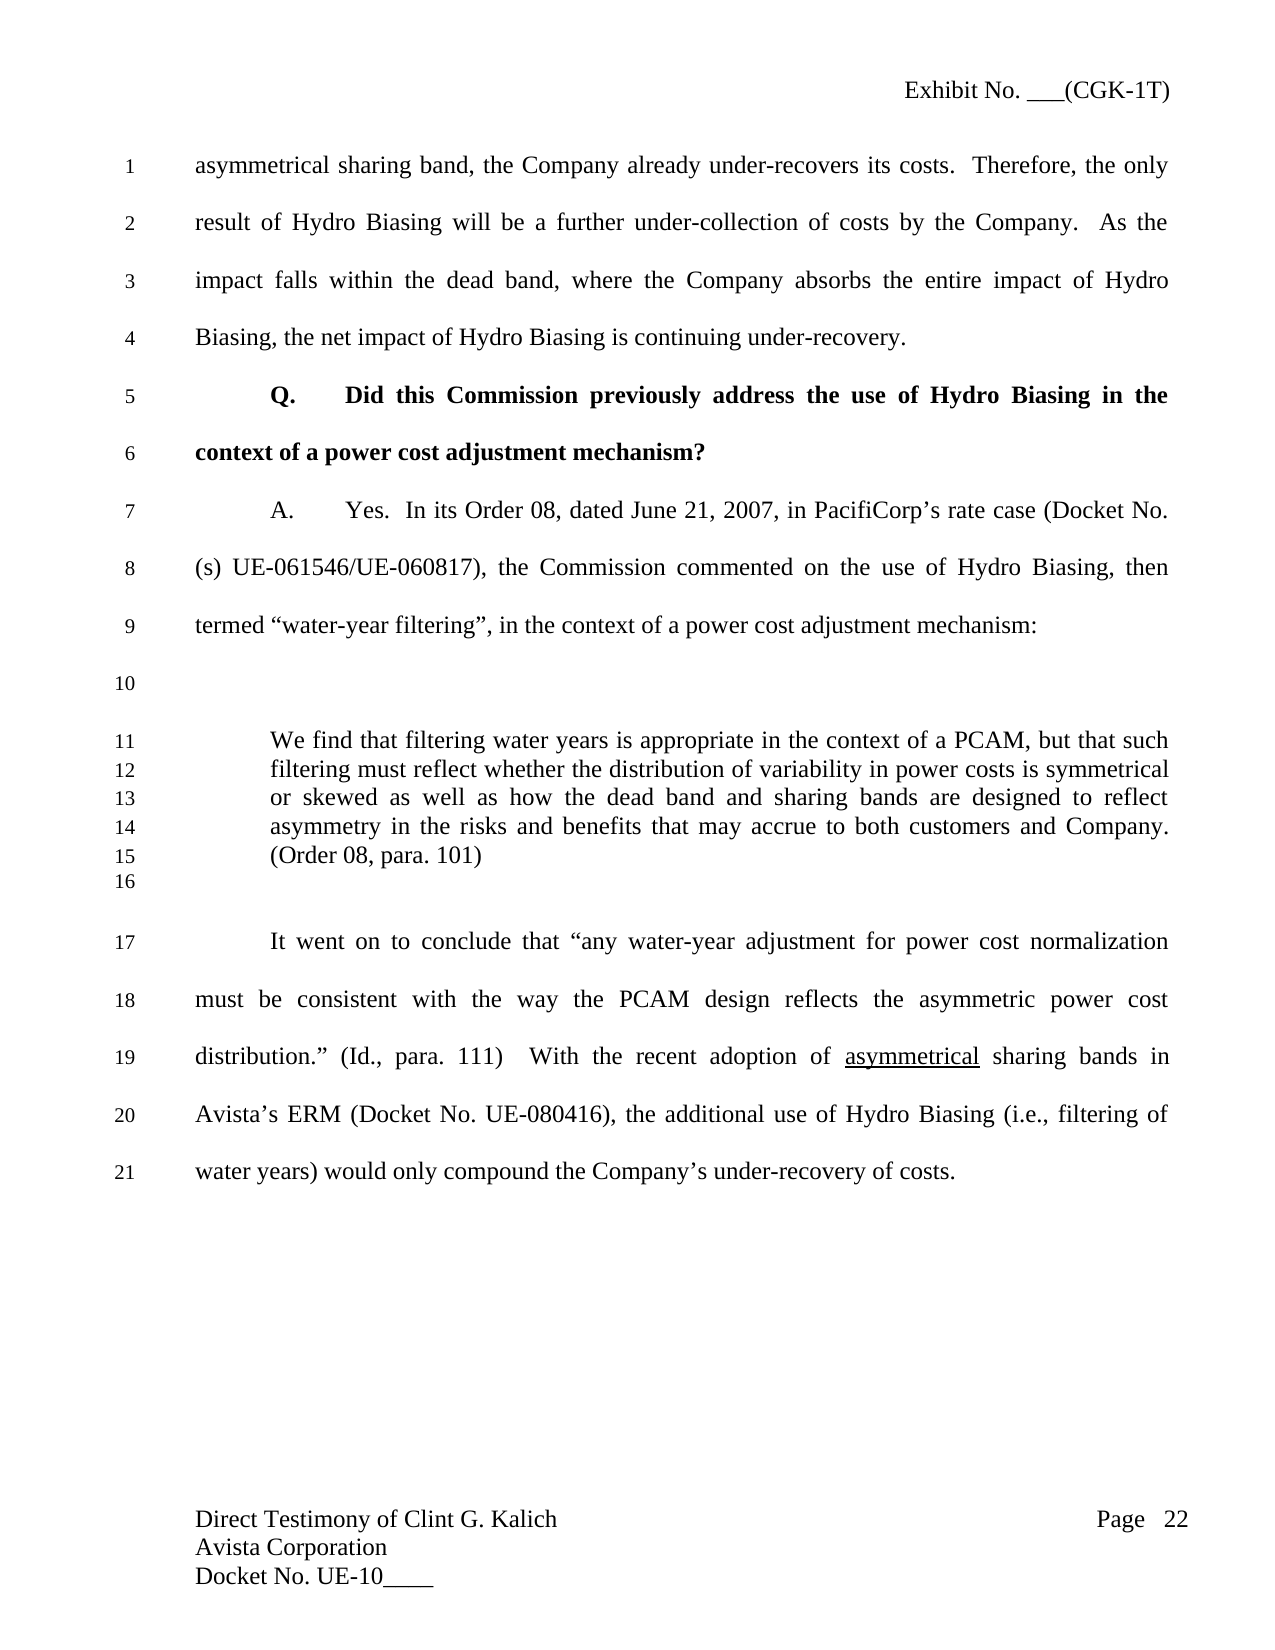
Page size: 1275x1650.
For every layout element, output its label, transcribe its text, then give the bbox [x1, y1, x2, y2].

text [195, 150, 1170, 351]
text We find that filtering water years is appropriate in the context of a PCAM, but that such filtering must reflect whether the distribution of variability in power costs is symmetrical or skewed as well as how the dead band and sharing bands are designed to reflect asymmetry in the risks and benefits that may accrue to both customers and Company. (Order 08, para. 101) [270, 725, 1170, 869]
text Q. Did this Commission previously address the use of Hydro Biasing in the context of a power cost adjustment mechanism? [195, 380, 1170, 466]
text It went on to conclude that “any water-year adjustment for power cost normalization must be consistent with the way the PCAM design reflects the asymmetric power cost distribution.” (Id., para. 111) With the recent adoption of asymmetrical sharing bands in Avista’s ERM (Docket No. UE-080416), the additional use of Hydro Biasing (i.e., filtering of water years) would only compound the Company’s under-recovery of costs. [195, 926, 1170, 1185]
text A. Yes. In its Order 08, dated June 21, 2007, in PacifiCorp’s rate case (Docket No.(s) UE-061546/UE-060817), the Commission commented on the use of Hydro Biasing, then termed “water-year filtering”, in the context of a power cost adjustment mechanism: [195, 495, 1170, 639]
